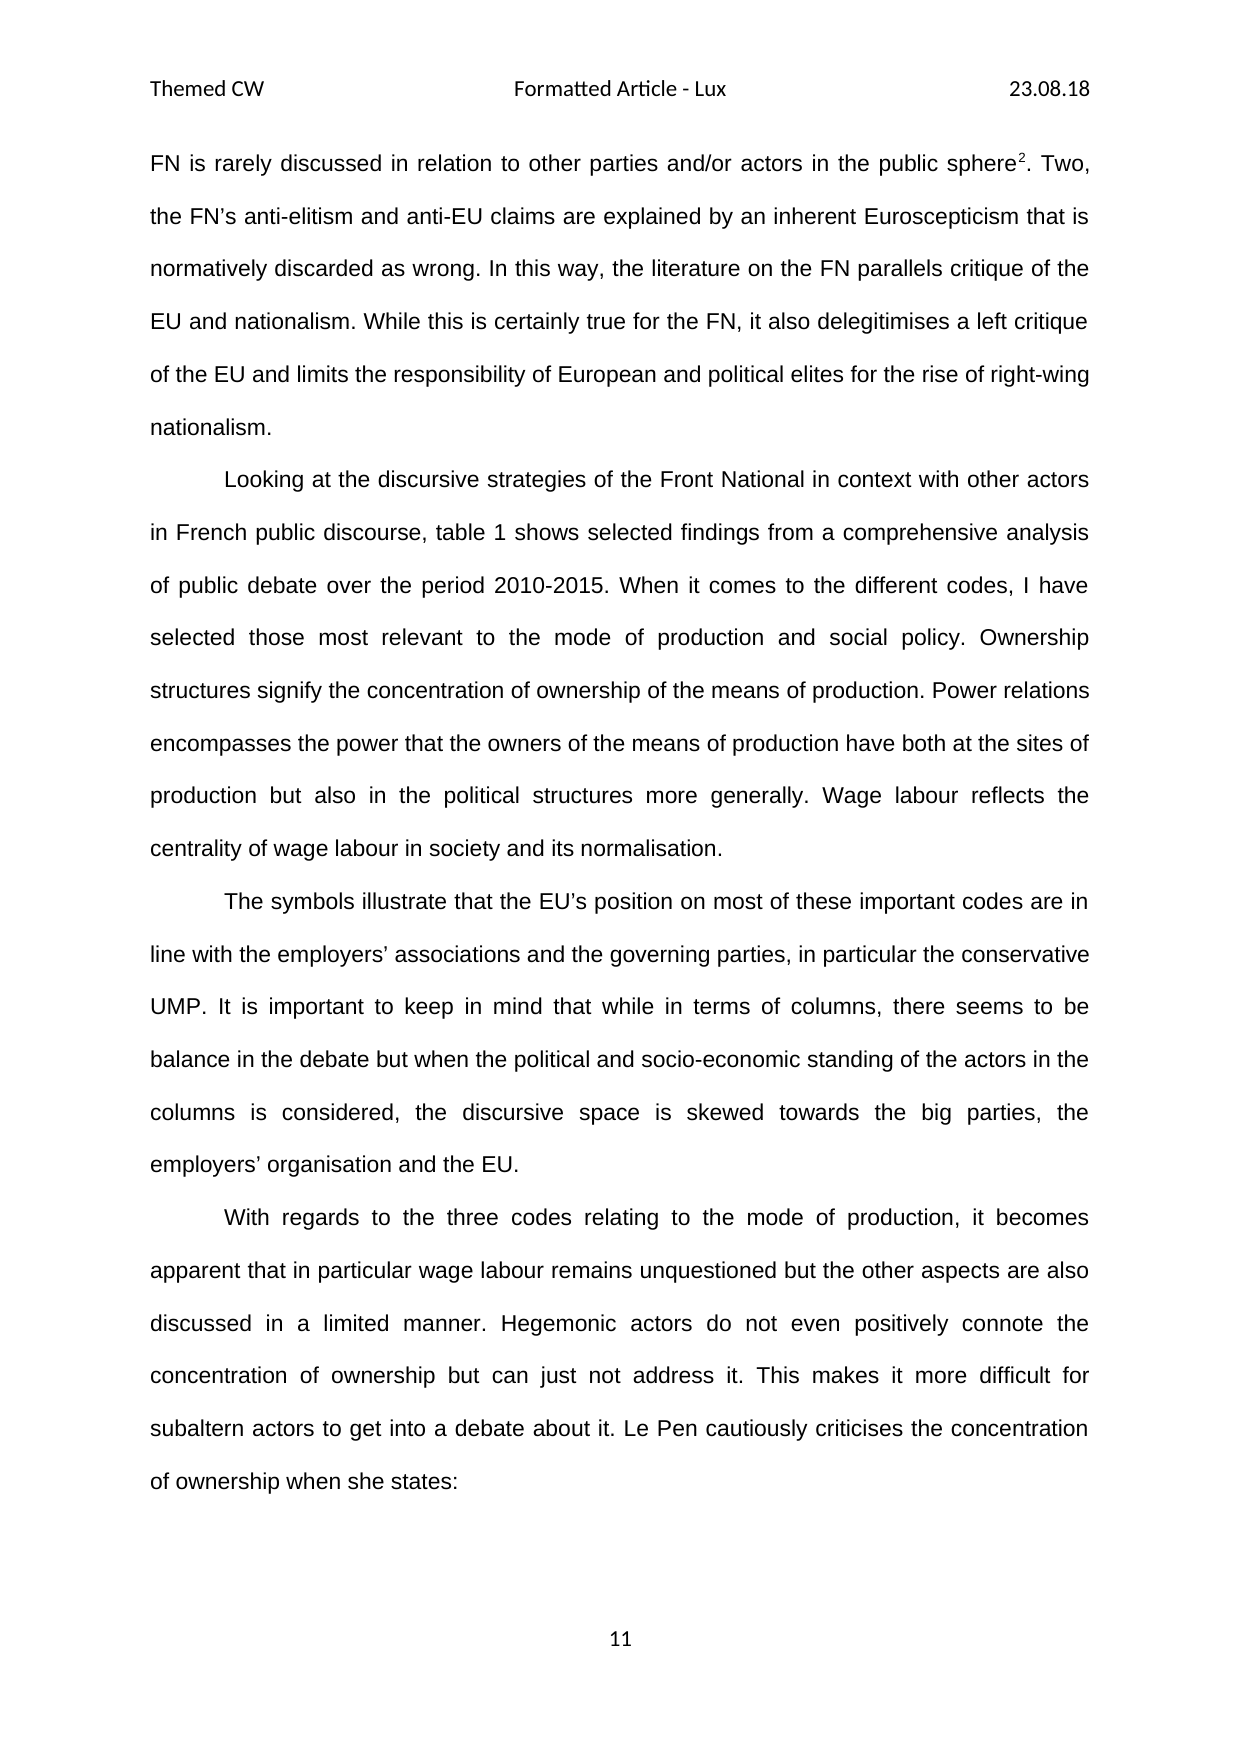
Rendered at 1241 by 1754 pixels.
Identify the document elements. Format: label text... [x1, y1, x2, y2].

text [150, 150, 1090, 440]
text The symbols illustrate that the EU’s position on most of these important codes are in line with the employers’ associations and the governing parties, in particular the conservative UMP. It is important to keep in mind that while in terms of columns, there seems to be balance in the debate but when the political and socio-economic standing of the actors in the columns is considered, the discursive space is skewed towards the big parties, the employers’ organisation and the EU. [150, 888, 1090, 1178]
text Looking at the discursive strategies of the Front National in context with other actors in French public discourse, table 1 shows selected findings from a comprehensive analysis of public debate over the period 2010-2015. When it comes to the different codes, I have selected those most relevant to the mode of production and social policy. Ownership structures signify the concentration of ownership of the means of production. Power relations encompasses the power that the owners of the means of production have both at the sites of production but also in the political structures more generally. Wage labour reflects the centrality of wage labour in society and its normalisation. [150, 466, 1090, 862]
text With regards to the three codes relating to the mode of production, it becomes apparent that in particular wage labour remains unquestioned but the other aspects are also discussed in a limited manner. Hegemonic actors do not even positively connote the concentration of ownership but can just not address it. This makes it more difficult for subaltern actors to get into a debate about it. Le Pen cautiously criticises the concentration of ownership when she states: [150, 1204, 1090, 1494]
